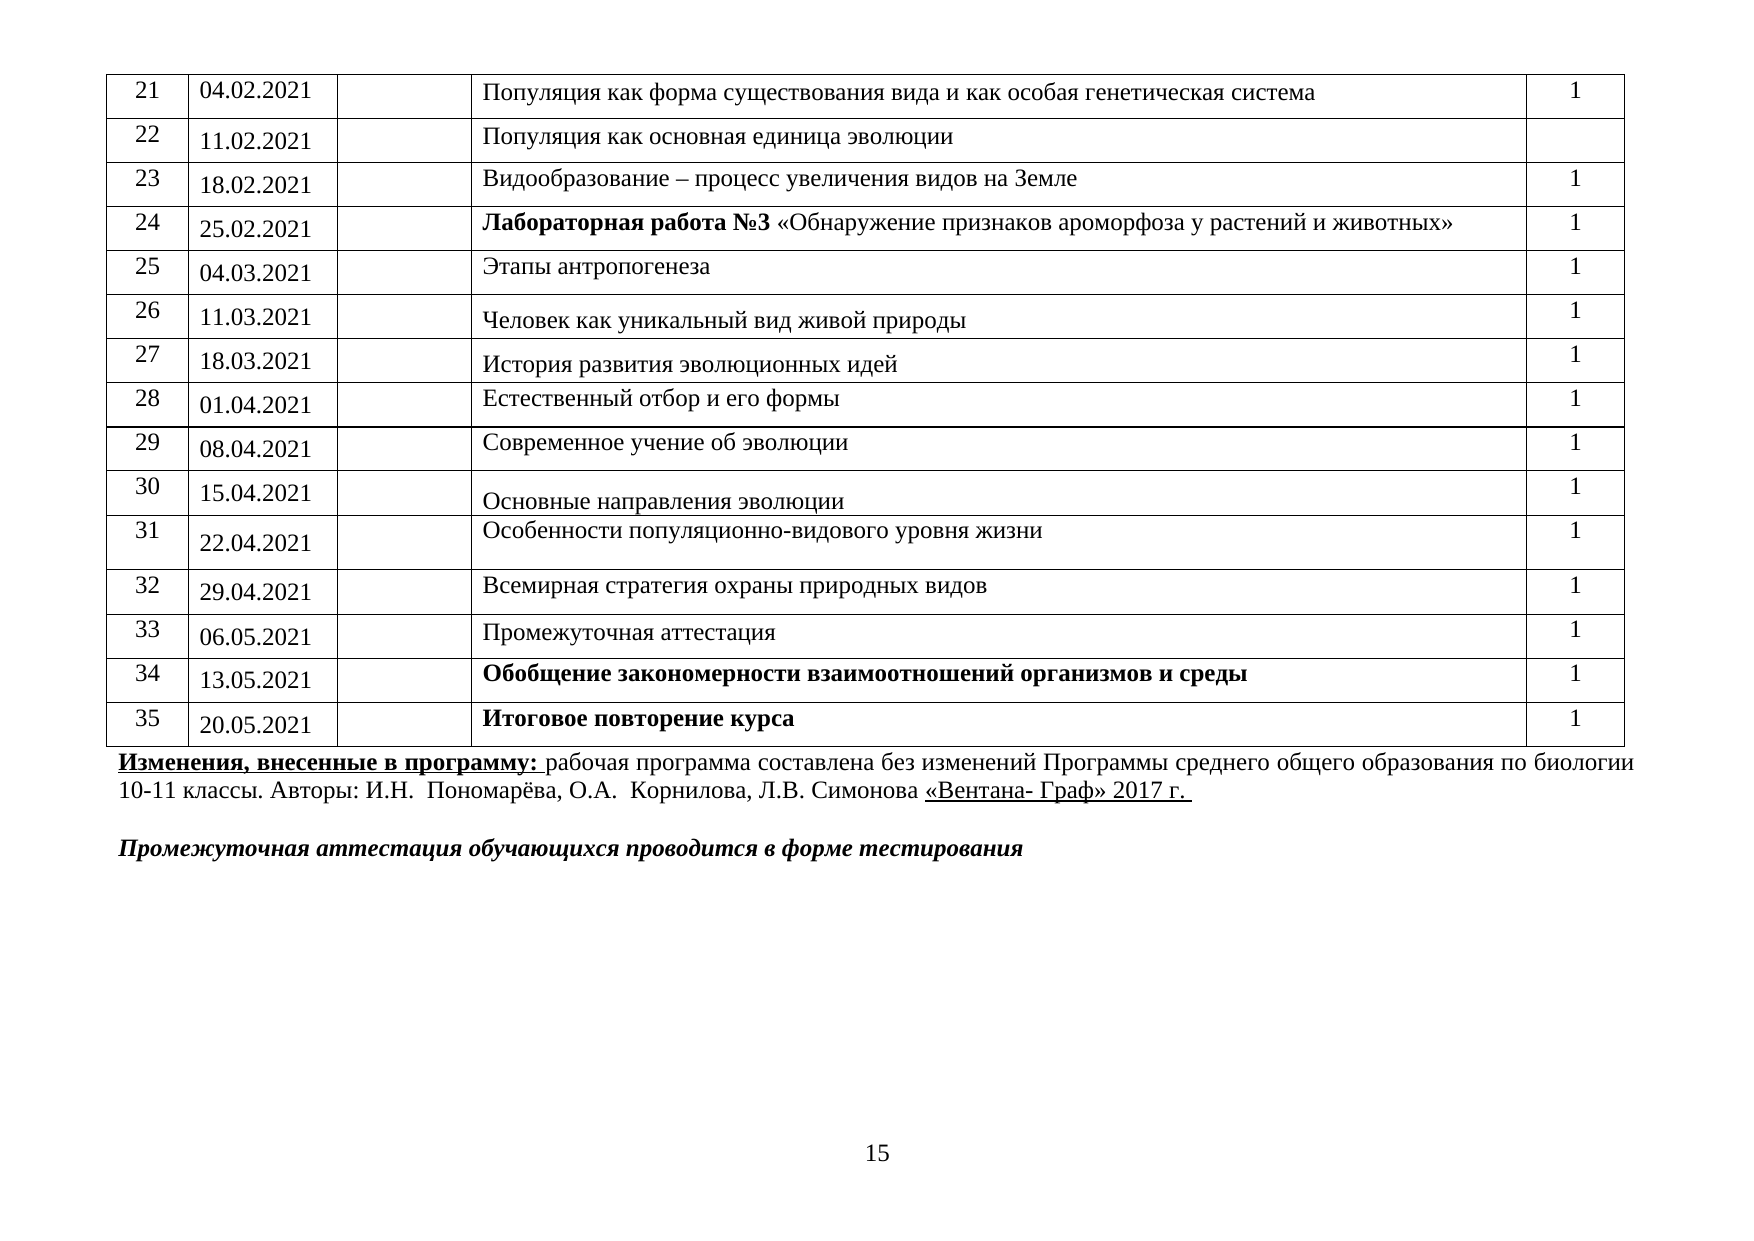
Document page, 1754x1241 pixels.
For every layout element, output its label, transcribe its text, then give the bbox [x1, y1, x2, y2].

table_cell 1 [1527, 615, 1624, 657]
table_cell 20.05.2021 [189, 703, 337, 746]
table_cell 04.02.2021 [189, 75, 337, 118]
table_cell [338, 471, 471, 514]
table_cell 1 [1527, 207, 1624, 250]
table_cell Этапы антропогенеза [472, 251, 1526, 294]
table_cell Современное учение об эволюции [472, 428, 1526, 470]
text Изменения, внесенные в программу: рабочая программа составлена без изменений Программы среднего общего образования по биологии 10-11 классы. Авторы: И.Н. Пономарёва, О.А. Корнилова, Л.В. Симонова «Вентана- Граф» . [118, 747, 1636, 804]
table_cell 29 [107, 428, 188, 470]
table_cell [1527, 119, 1624, 162]
table_cell Итоговое повторение курса [472, 703, 1526, 746]
table_cell Естественный отбор и его формы [472, 383, 1526, 426]
table_cell 18.02.2021 [189, 163, 337, 206]
table_cell 27 [107, 339, 188, 382]
table_cell 31 [107, 516, 188, 569]
text Промежуточная аттестация обучающихся проводится в форме тестирования [118, 833, 1636, 862]
table_cell 28 [107, 383, 188, 426]
table_cell [338, 163, 471, 206]
table_cell Промежуточная аттестация [472, 615, 1526, 657]
table_cell 1 [1527, 75, 1624, 118]
table_cell [338, 251, 471, 294]
table_cell [338, 119, 471, 162]
table_cell 32 [107, 570, 188, 613]
table_cell [338, 516, 471, 569]
table_cell 13.05.2021 [189, 659, 337, 702]
table_cell Человек как уникальный вид живой природы [472, 295, 1526, 338]
table_cell Особенности популяционно-видового уровня жизни [472, 516, 1526, 569]
table_cell [338, 570, 471, 613]
table_cell 11.02.2021 [189, 119, 337, 162]
table_cell 04.03.2021 [189, 251, 337, 294]
table_cell 34 [107, 659, 188, 702]
table_cell [338, 75, 471, 118]
table_cell 1 [1527, 570, 1624, 613]
table_cell 11.03.2021 [189, 295, 337, 338]
table_cell Видообразование – процесс увеличения видов на Земле [472, 163, 1526, 206]
table_cell [338, 615, 471, 657]
table_cell 1 [1527, 295, 1624, 338]
table_cell 1 [1527, 251, 1624, 294]
table_cell 25 [107, 251, 188, 294]
table_cell Обобщение закономерности взаимоотношений организмов и среды [472, 659, 1526, 702]
table_cell 06.05.2021 [189, 615, 337, 657]
table_cell 24 [107, 207, 188, 250]
table_cell 33 [107, 615, 188, 657]
table_cell [338, 383, 471, 426]
table_cell 35 [107, 703, 188, 746]
table_cell 1 [1527, 471, 1624, 514]
table_cell 1 [1527, 339, 1624, 382]
table_cell 25.02.2021 [189, 207, 337, 250]
table_cell 30 [107, 471, 188, 514]
table_cell 29.04.2021 [189, 570, 337, 613]
table_cell Основные направления эволюции [472, 471, 1526, 514]
table_cell 08.04.2021 [189, 428, 337, 470]
table_cell [338, 659, 471, 702]
table_cell [338, 703, 471, 746]
table_cell 1 [1527, 516, 1624, 569]
table_cell История развития эволюционных идей [472, 339, 1526, 382]
table_cell [338, 295, 471, 338]
table_cell 1 [1527, 383, 1624, 426]
table_cell 18.03.2021 [189, 339, 337, 382]
table_cell Всемирная стратегия охраны природных видов [472, 570, 1526, 613]
table_cell Популяция как форма существования вида и как особая генетическая система [472, 75, 1526, 118]
table_cell 21 [107, 75, 188, 118]
table_cell [338, 428, 471, 470]
table_cell Лабораторная работа №3 «Обнаружение признаков ароморфоза у растений и животных» [472, 207, 1526, 250]
table_cell 22 [107, 119, 188, 162]
table_cell 1 [1527, 428, 1624, 470]
table_cell 23 [107, 163, 188, 206]
table_cell 01.04.2021 [189, 383, 337, 426]
table_cell 1 [1527, 163, 1624, 206]
table_cell 22.04.2021 [189, 516, 337, 569]
table_cell [338, 207, 471, 250]
table_cell Популяция как основная единица эволюции [472, 119, 1526, 162]
table_cell 1 [1527, 659, 1624, 702]
table_cell 1 [1527, 703, 1624, 746]
table_cell 26 [107, 295, 188, 338]
table_cell 15.04.2021 [189, 471, 337, 514]
table_cell [338, 339, 471, 382]
